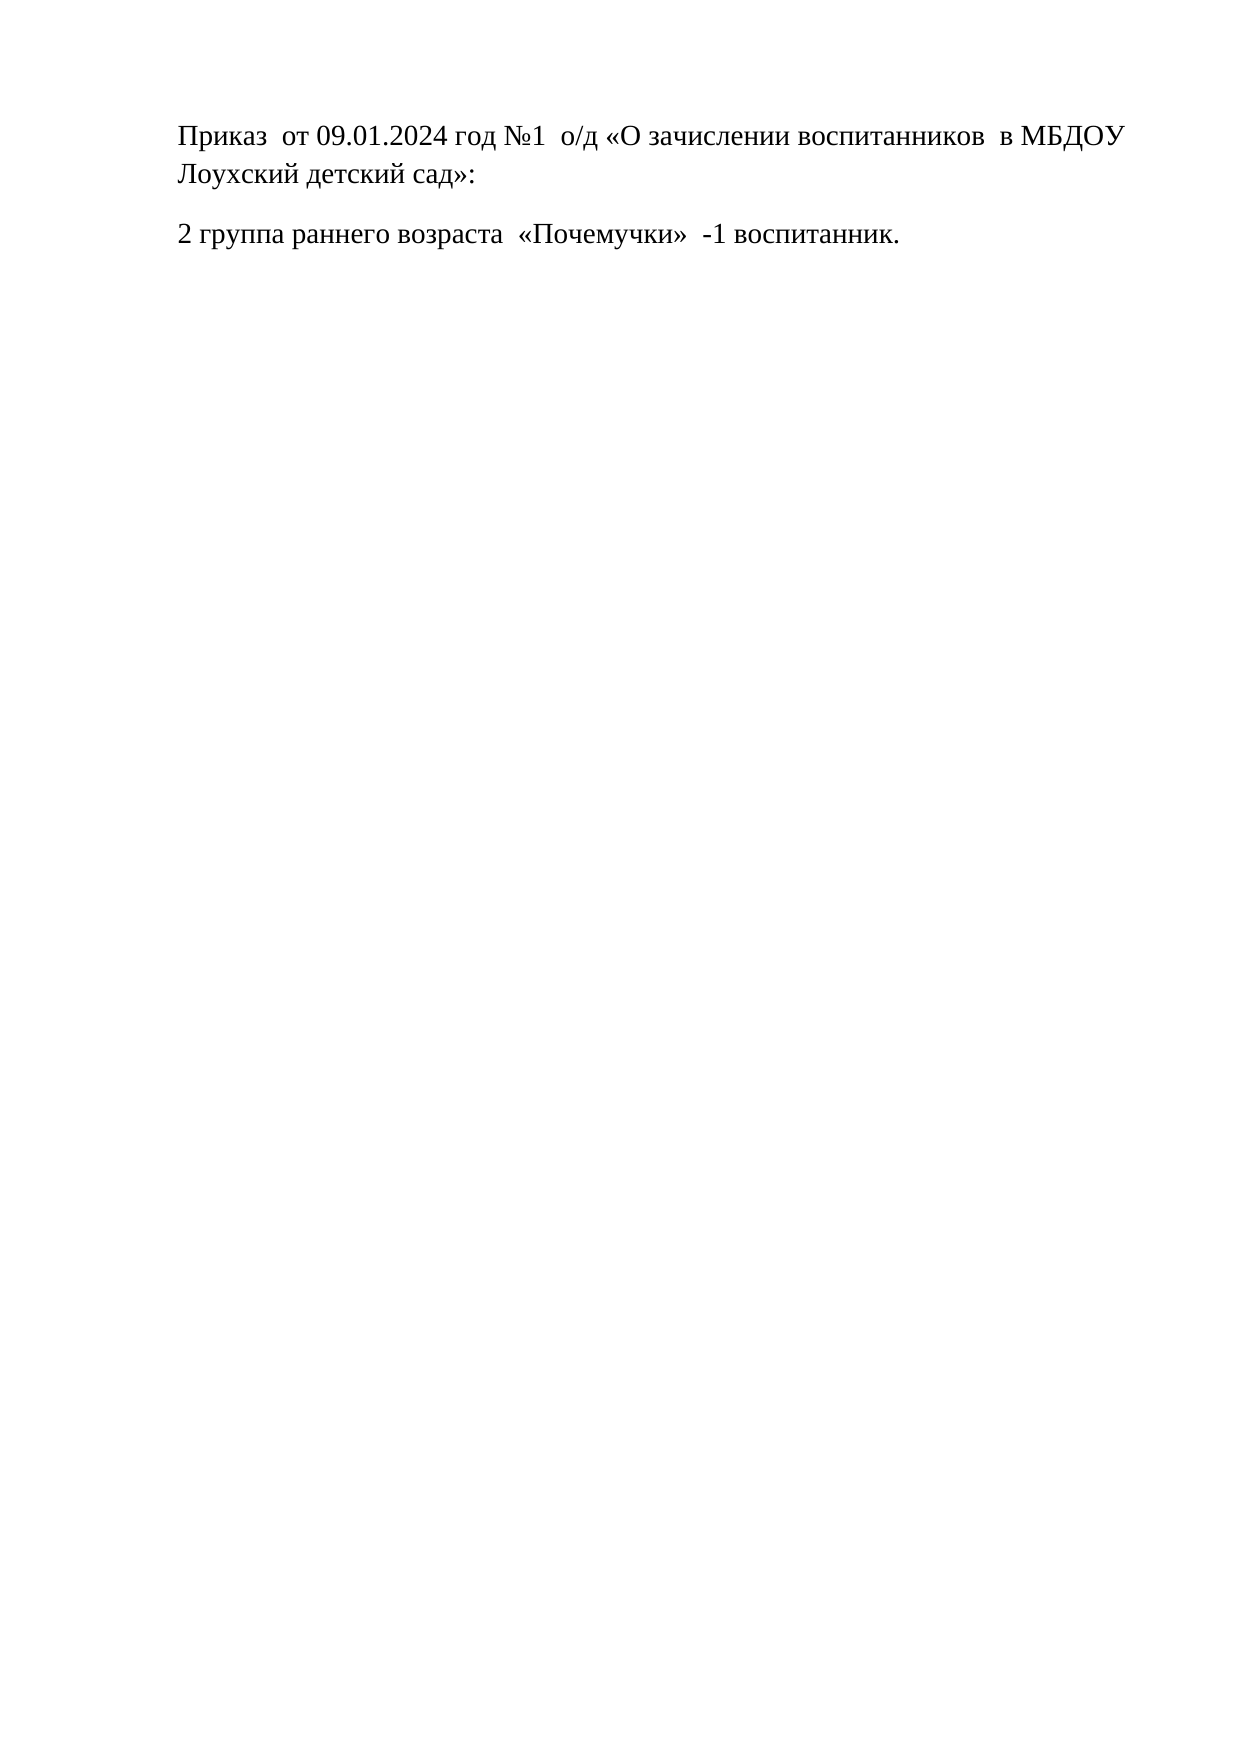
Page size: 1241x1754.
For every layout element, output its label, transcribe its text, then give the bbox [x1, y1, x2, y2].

text Приказ от 09.01.2024 год №1 о/д «О зачислении воспитанников в МБДОУ Лоухский детский сад»: [177, 118, 1152, 190]
text 2 группа раннего возраста «Почемучки» -1 воспитанник. [177, 216, 1152, 249]
